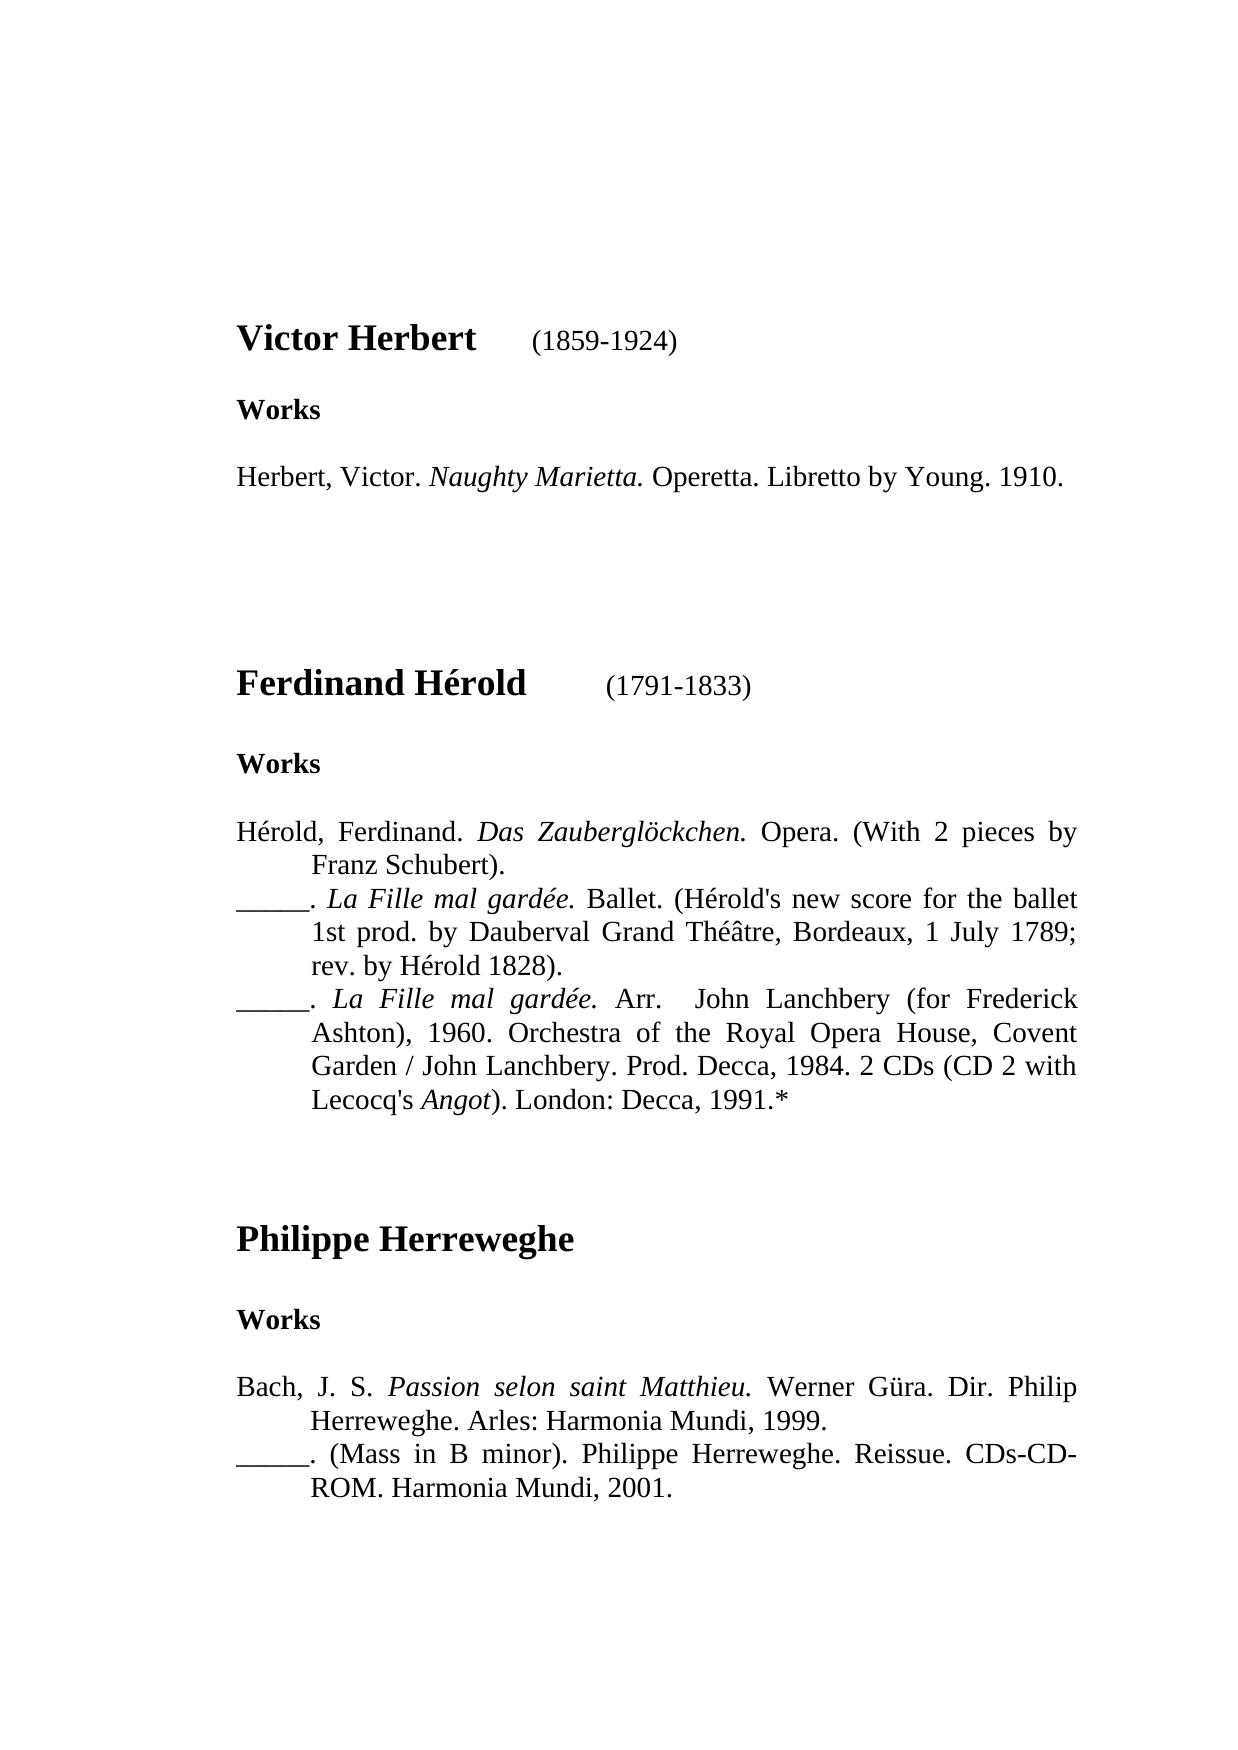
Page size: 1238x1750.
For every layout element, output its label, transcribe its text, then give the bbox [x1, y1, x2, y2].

text _____. La Fille mal gardée. Arr. John Lanchbery (for Frederick Ashton), 1960. Orchestra of the Royal Opera House, Covent Garden / John Lanchbery. Prod. Decca, 1984. 2 CDs (CD 2 with Lecocq's Angot). London: Decca, 1991.* [236, 981, 1078, 1116]
text Bach, J. S. Passion selon saint Matthieu. Werner Güra. Dir. Philip Herreweghe. Arles: Harmonia Mundi, 1999. [236, 1369, 1078, 1437]
text Philippe Herreweghe [236, 1216, 1078, 1259]
text Ferdinand Hérold (1791-1833) [236, 660, 1078, 703]
text Works [236, 1302, 1078, 1336]
text _____. (Mass in B minor). Philippe Herreweghe. Reissue. CDs-CD-ROM. Harmonia Mundi, 2001. [236, 1437, 1078, 1504]
text Herbert, Victor. Naughty Marietta. Operetta. Libretto by Young. 1910. [236, 459, 1078, 493]
text Works [236, 747, 1078, 780]
text Hérold, Ferdinand. Das Zauberglöckchen. Opera. (With 2 pieces by Franz Schubert). [236, 814, 1078, 881]
text Works [236, 392, 1078, 426]
text Victor Herbert (1859-1924) [236, 315, 1078, 358]
text _____. La Fille mal gardée. Ballet. (Hérold's new score for the ballet 1st prod. by Dauberval Grand Théâtre, Bordeaux, 1 July 1789; rev. by Hérold 1828). [236, 881, 1078, 981]
